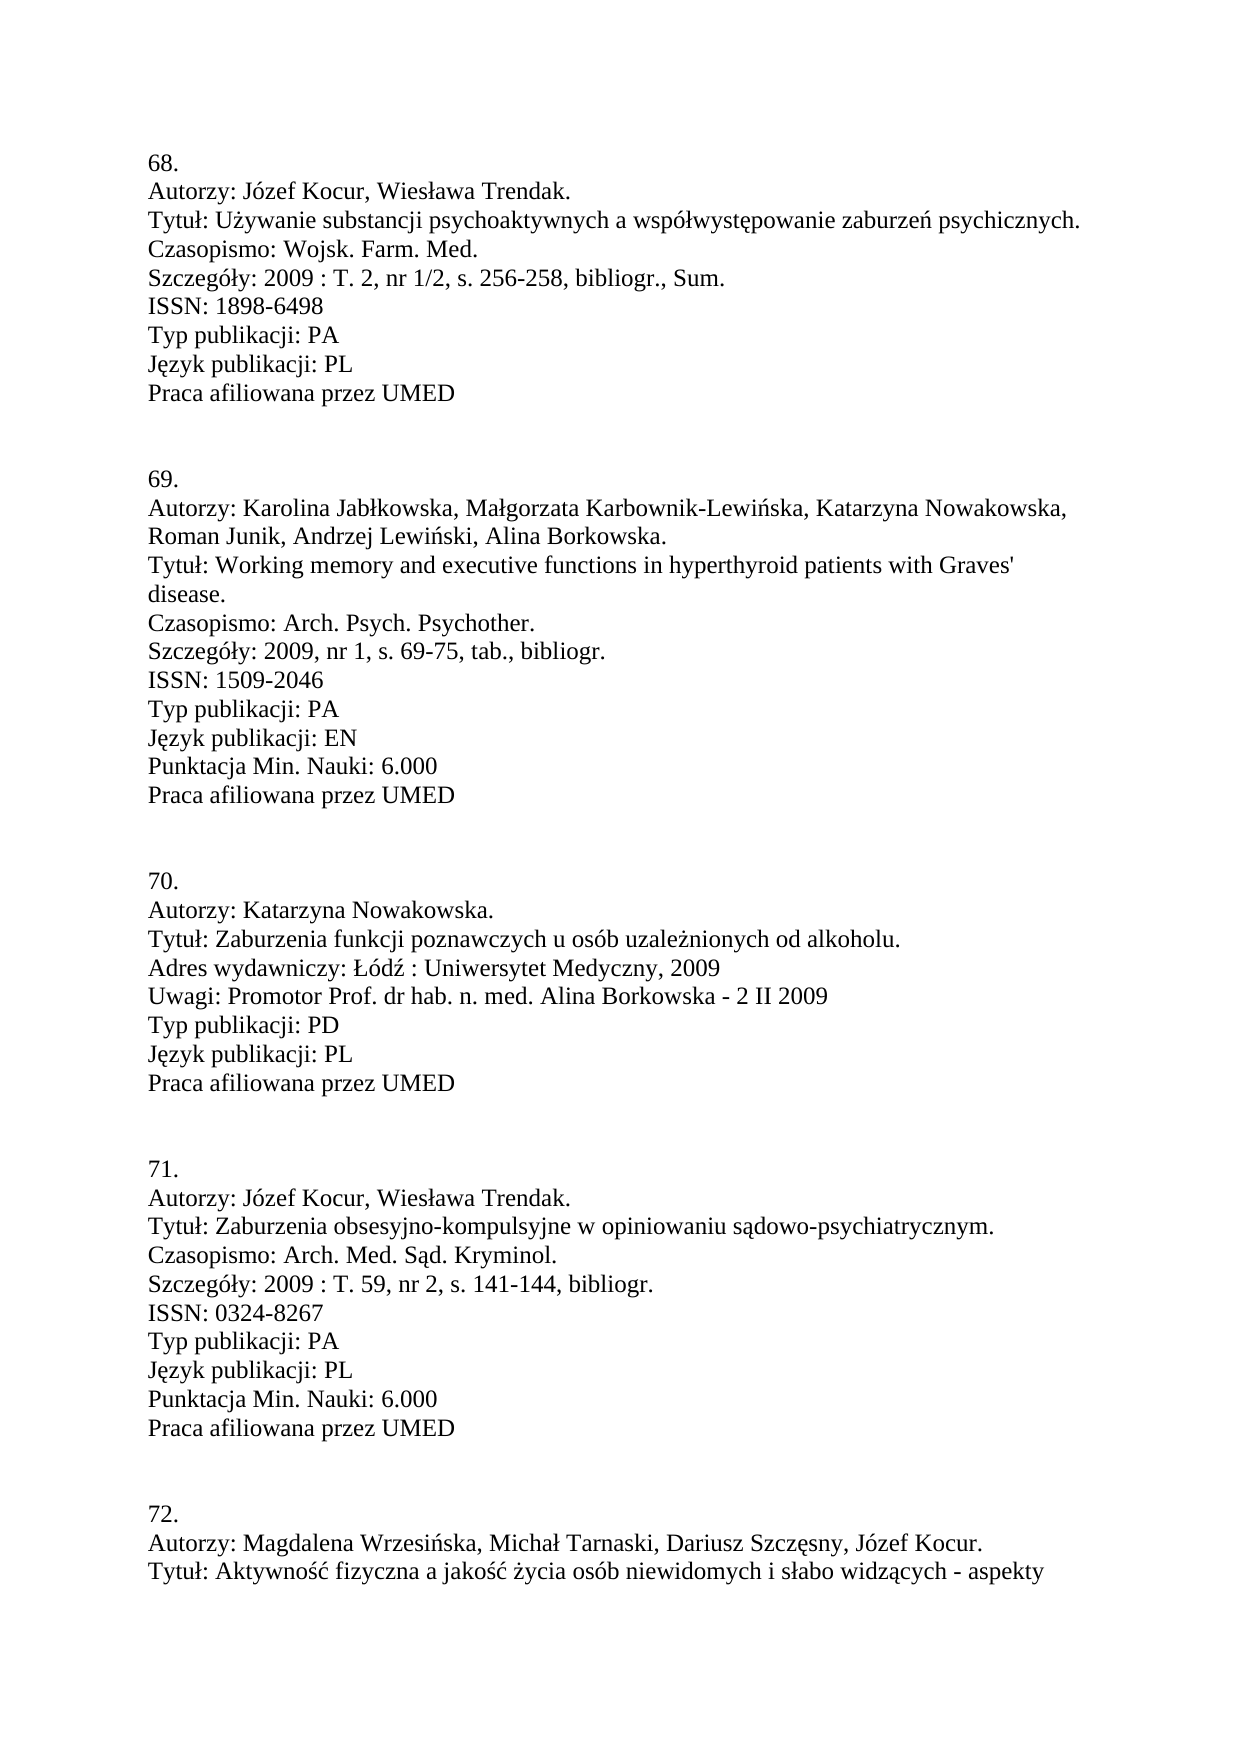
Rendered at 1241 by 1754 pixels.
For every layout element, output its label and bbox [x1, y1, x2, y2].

text [148, 148, 1093, 1585]
